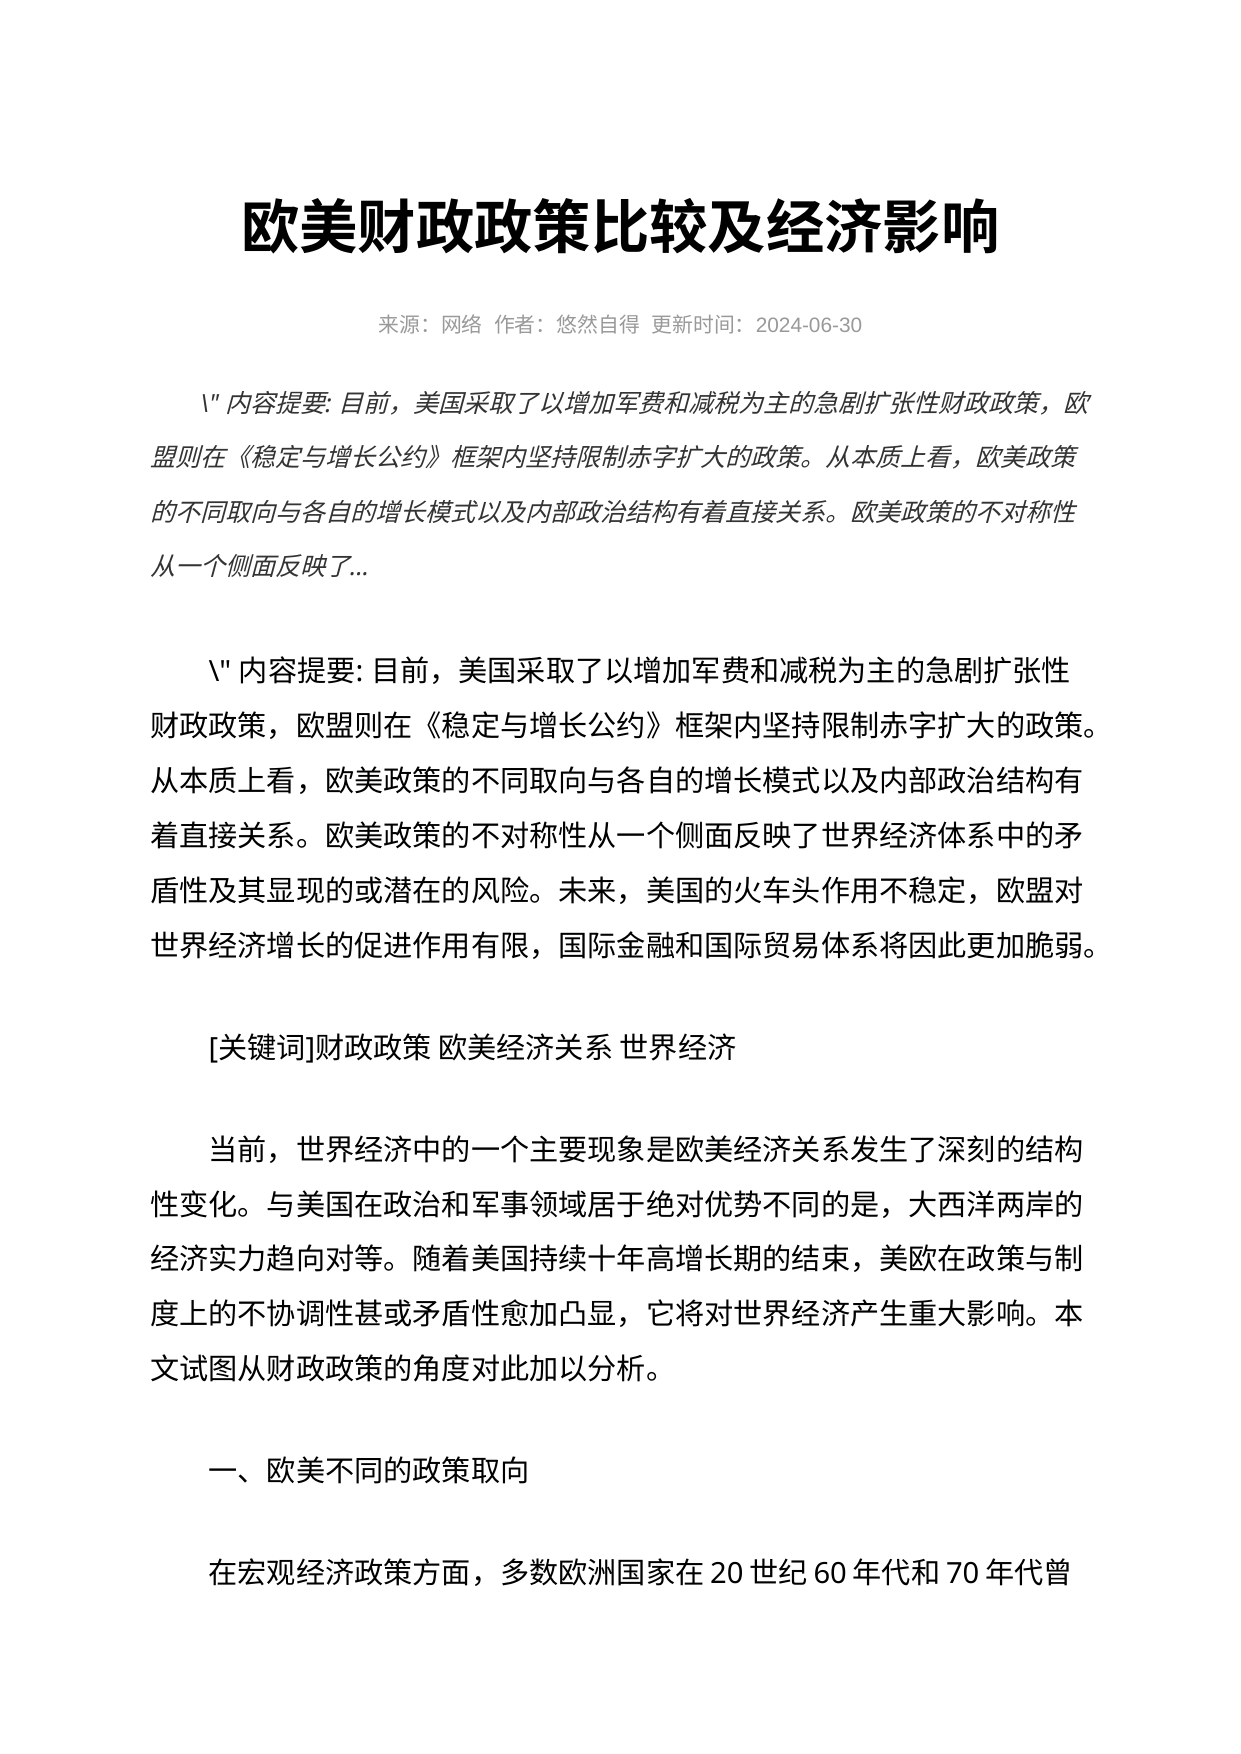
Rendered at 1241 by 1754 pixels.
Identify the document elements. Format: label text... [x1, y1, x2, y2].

text [关键词]财政政策 欧美经济关系 世界经济 [150, 1024, 1090, 1067]
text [150, 1549, 1090, 1592]
subtitle 欧美财政政策比较及经济影响 [150, 181, 1090, 266]
text 来源：网络 作者：悠然自得 更新时间：2024-06-30 [150, 313, 1090, 337]
text \" 内容提要: 目前，美国采取了以增加军费和减税为主的急剧扩张性财政政策，欧盟则在《稳定与增长公约》框架内坚持限制赤字扩大的政策。从本质上看，欧美政策的不同取向与各自的增长模式以及内部政治结构有着直接关系。欧美政策的不对称性从一个侧面反映了... [150, 383, 1090, 583]
text 一、欧美不同的政策取向 [150, 1447, 1090, 1490]
text \" 内容提要: 目前，美国采取了以增加军费和减税为主的急剧扩张性财政政策，欧盟则在《稳定与增长公约》框架内坚持限制赤字扩大的政策。从本质上看，欧美政策的不同取向与各自的增长模式以及内部政治结构有着直接关系。欧美政策的不对称性从一个侧面反映了世界经济体系中的矛盾性及其显现的或潜在的风险。未来，美国的火车头作用不稳定，欧盟对世界经济增长的促进作用有限，国际金融和国际贸易体系将因此更加脆弱。 [150, 648, 1090, 965]
text 当前，世界经济中的一个主要现象是欧美经济关系发生了深刻的结构性变化。与美国在政治和军事领域居于绝对优势不同的是，大西洋两岸的经济实力趋向对等。随着美国持续十年高增长期的结束，美欧在政策与制度上的不协调性甚或矛盾性愈加凸显，它将对世界经济产生重大影响。本文试图从财政政策的角度对此加以分析。 [150, 1126, 1090, 1388]
